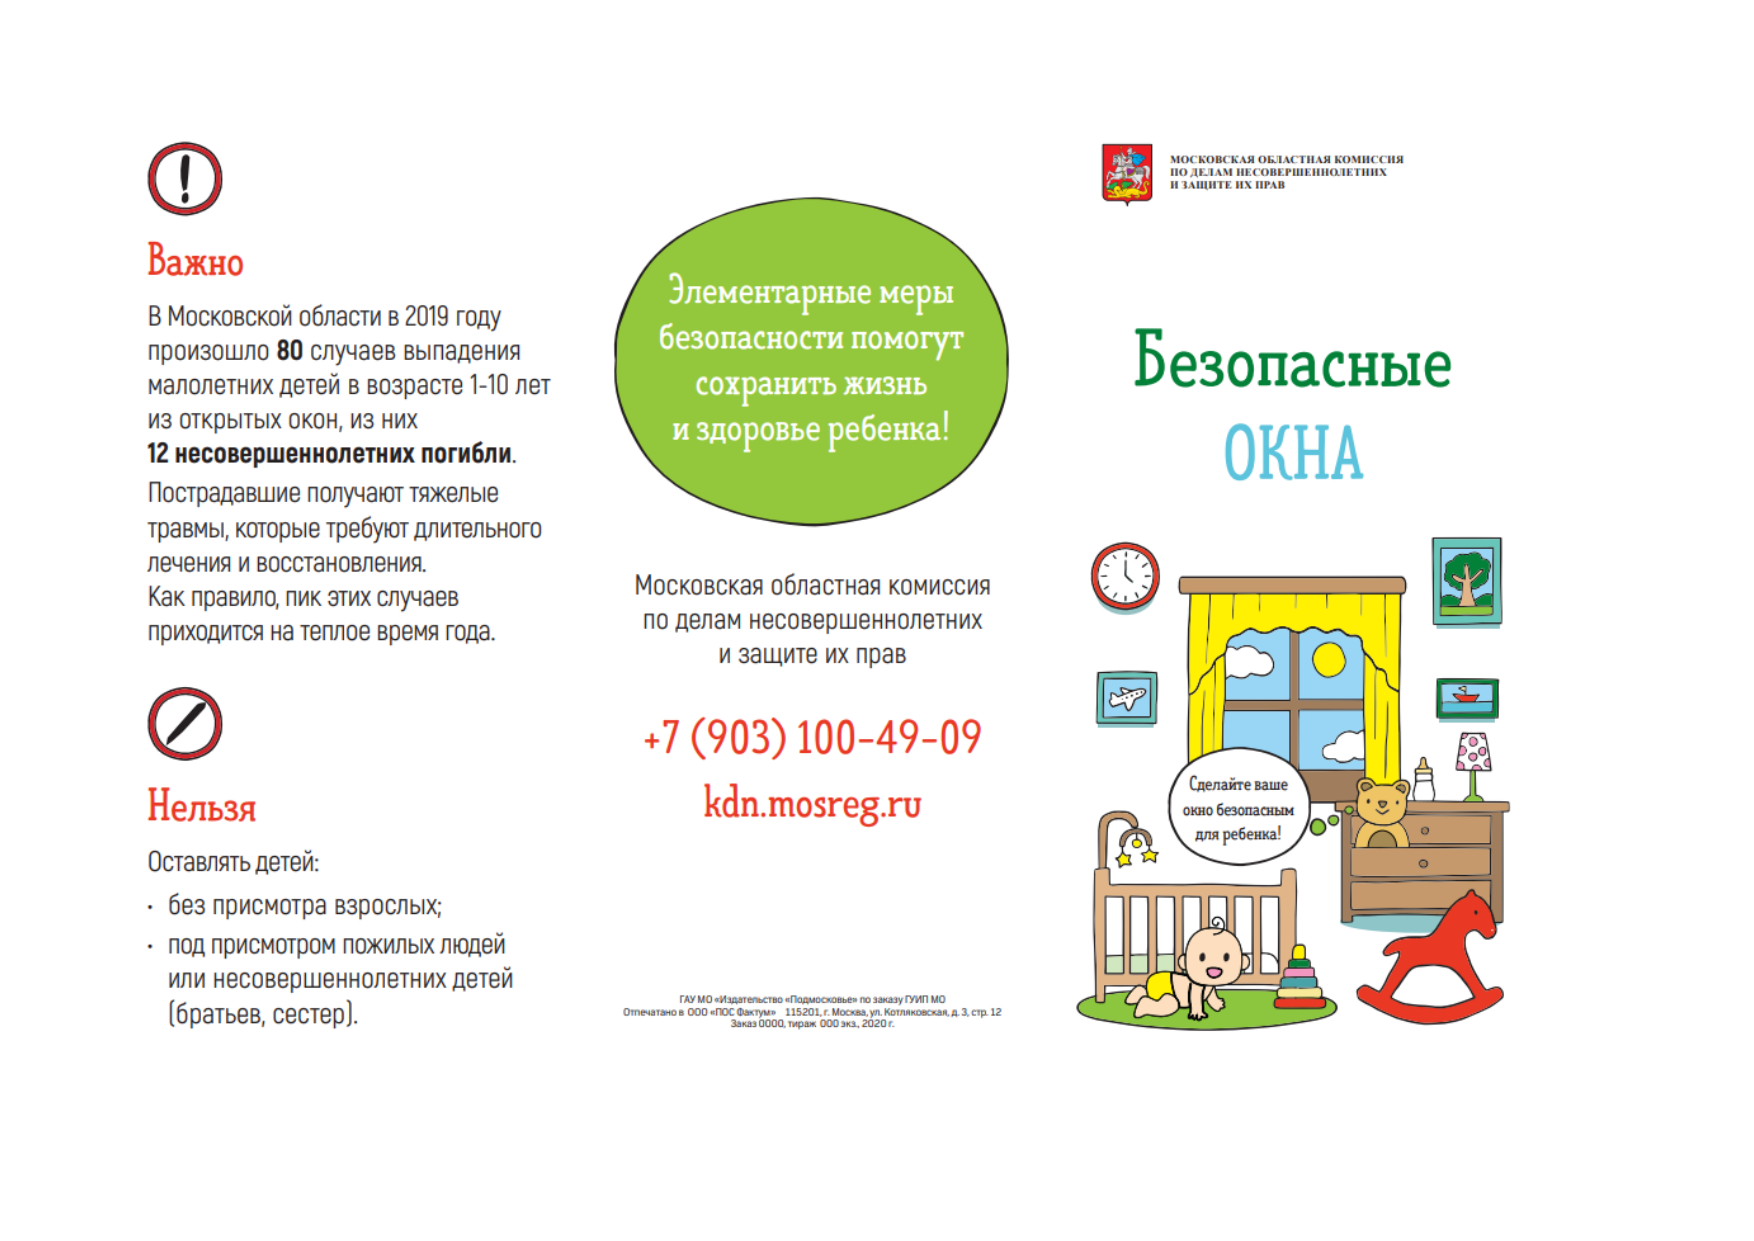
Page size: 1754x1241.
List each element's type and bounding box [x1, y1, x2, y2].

picture [118, 88, 1525, 1063]
